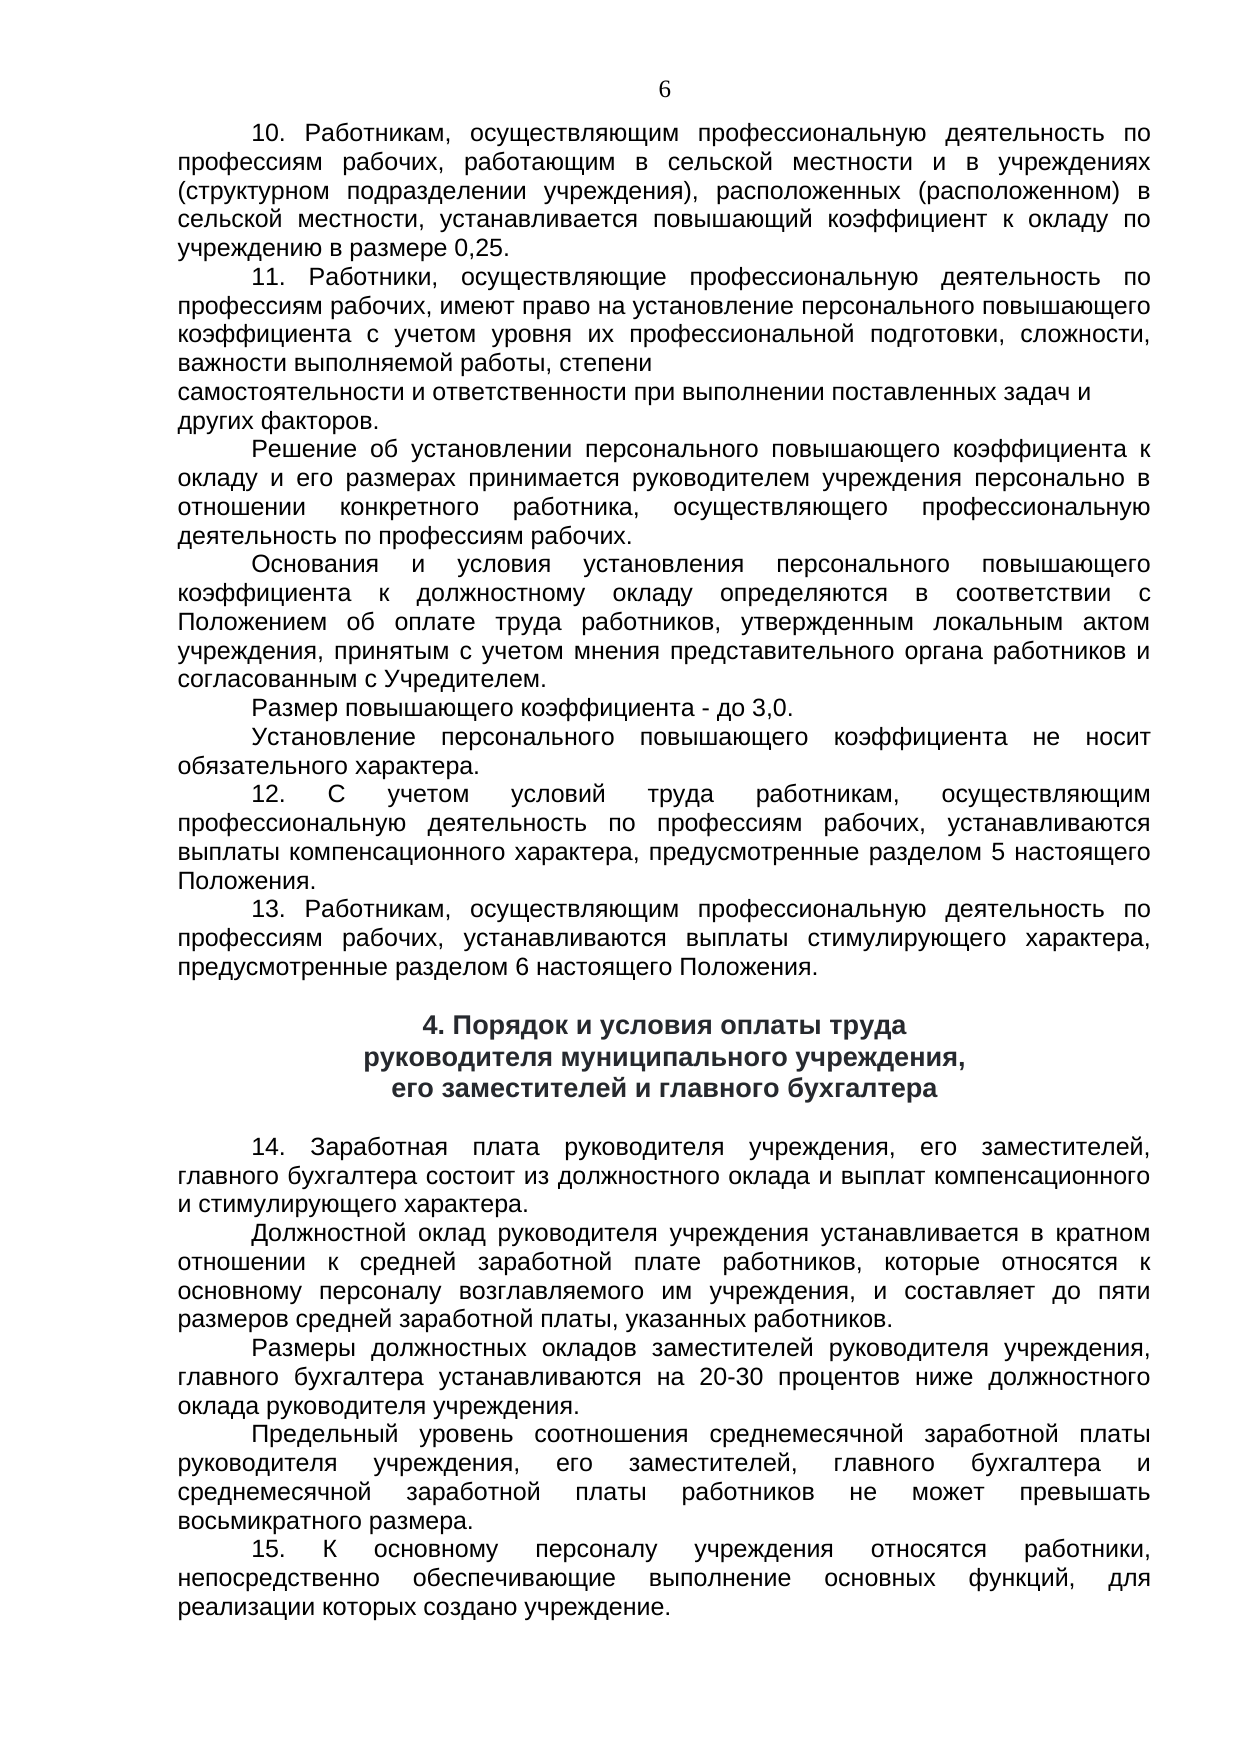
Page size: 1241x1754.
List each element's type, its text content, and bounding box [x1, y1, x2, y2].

text Должностной оклад руководителя учреждения устанавливается в кратном отношении к средней заработной плате работников, которые относятся к основному персоналу возглавляемого им учреждения, и составляет до пяти размеров средней заработной платы, указанных работников. [177, 1218, 1152, 1333]
text Решение об установлении персонального повышающего коэффициента к окладу и его размерах принимается руководителем учреждения персонально в отношении конкретного работника, осуществляющего профессиональную деятельность по профессиям рабочих. [177, 434, 1152, 549]
text Основания и условия установления персонального повышающего коэффициента к должностному окладу определяются в соответствии с Положением об оплате труда работников, утвержденным локальным актом учреждения, принятым с учетом мнения представительного органа работников и согласованным с Учредителем. [177, 549, 1152, 693]
text 10. Работникам, осуществляющим профессиональную деятельность по профессиям рабочих, работающим в сельской местности и в учреждениях (структурном подразделении учреждения), расположенных (расположенном) в сельской местности, устанавливается повышающий коэффициент к окладу по учреждению в размере 0,25. [177, 118, 1152, 262]
text Предельный уровень соотношения среднемесячной заработной платы руководителя учреждения, его заместителей, главного бухгалтера и среднемесячной заработной платы работников не может превышать восьмикратного размера. [177, 1419, 1152, 1534]
text 14. Заработная плата руководителя учреждения, его заместителей, главного бухгалтера состоит из должностного оклада и выплат компенсационного и стимулирующего характера. [177, 1132, 1152, 1218]
text его заместителей и главного бухгалтера [177, 1072, 1152, 1103]
text 13. Работникам, осуществляющим профессиональную деятельность по профессиям рабочих, устанавливаются выплаты стимулирующего характера, предусмотренные разделом 6 настоящего Положения. [177, 894, 1152, 981]
text самостоятельности и ответственности при выполнении поставленных задач и других факторов. [177, 377, 1152, 434]
text 15. К основному персоналу учреждения относятся работники, непосредственно обеспечивающие выполнение основных функций, для реализации которых создано учреждение. [177, 1534, 1152, 1621]
text 4. Порядок и условия оплаты труда [177, 1009, 1152, 1041]
text Размер повышающего коэффициента - до 3,0. [177, 693, 1152, 722]
text Размеры должностных окладов заместителей руководителя учреждения, главного бухгалтера устанавливаются на 20-30 процентов ниже должностного оклада руководителя учреждения. [177, 1333, 1152, 1419]
text 12. С учетом условий труда работникам, осуществляющим профессиональную деятельность по профессиям рабочих, устанавливаются выплаты компенсационного характера, предусмотренные разделом 5 настоящего Положения. [177, 779, 1152, 894]
text Установление персонального повышающего коэффициента не носит обязательного характера. [177, 722, 1152, 779]
text 11. Работники, осуществляющие профессиональную деятельность по профессиям рабочих, имеют право на установление персонального повышающего коэффициента с учетом уровня их профессиональной подготовки, сложности, важности выполняемой работы, степени [177, 262, 1152, 377]
text руководителя муниципального учреждения, [177, 1041, 1152, 1072]
